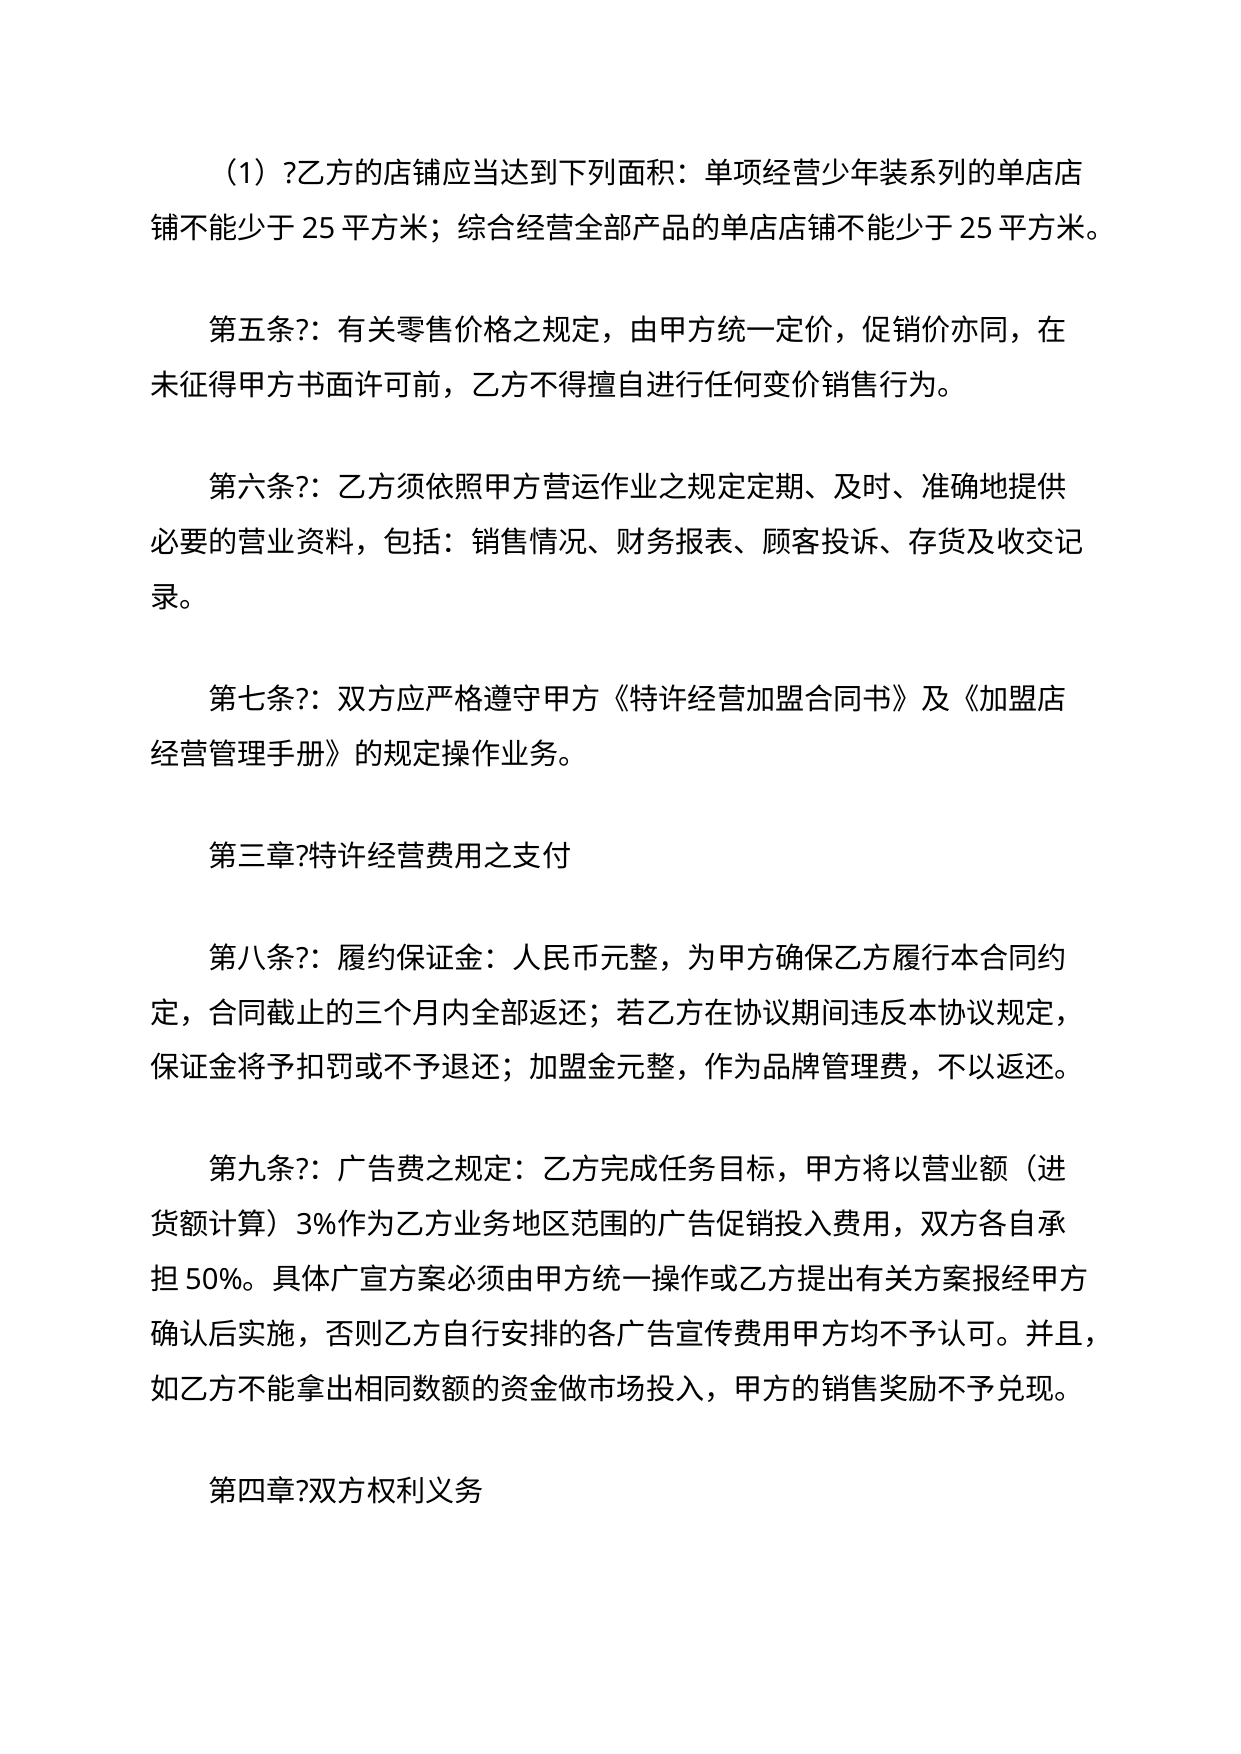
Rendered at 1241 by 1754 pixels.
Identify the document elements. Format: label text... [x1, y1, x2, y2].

text 第八条?：履约保证金：人民币元整，为甲方确保乙方履行本合同约定，合同截止的三个月内全部返还；若乙方在协议期间违反本协议规定，保证金将予扣罚或不予退还；加盟金元整，作为品牌管理费，不以返还。 [150, 934, 1090, 1086]
text 第九条?：广告费之规定：乙方完成任务目标，甲方将以营业额（进货额计算）3%作为乙方业务地区范围的广告促销投入费用，双方各自承担50%。具体广宣方案必须由甲方统一操作或乙方提出有关方案报经甲方确认后实施，否则乙方自行安排的各广告宣传费用甲方均不予认可。并且，如乙方不能拿出相同数额的资金做市场投入，甲方的销售奖励不予兑现。 [150, 1146, 1090, 1408]
text 第六条?：乙方须依照甲方营运作业之规定定期、及时、准确地提供必要的营业资料，包括：销售情况、财务报表、顾客投诉、存货及收交记录。 [150, 464, 1090, 616]
text 第三章?特许经营费用之支付 [150, 832, 1090, 874]
text （1）?乙方的店铺应当达到下列面积：单项经营少年装系列的单店店铺不能少于25平方米；综合经营全部产品的单店店铺不能少于25平方米。 [150, 150, 1090, 247]
text 第四章?双方权利义务 [150, 1467, 1090, 1510]
text 第五条?：有关零售价格之规定，由甲方统一定价，促销价亦同，在未征得甲方书面许可前，乙方不得擅自进行任何变价销售行为。 [150, 307, 1090, 404]
text 第七条?：双方应严格遵守甲方《特许经营加盟合同书》及《加盟店经营管理手册》的规定操作业务。 [150, 675, 1090, 773]
